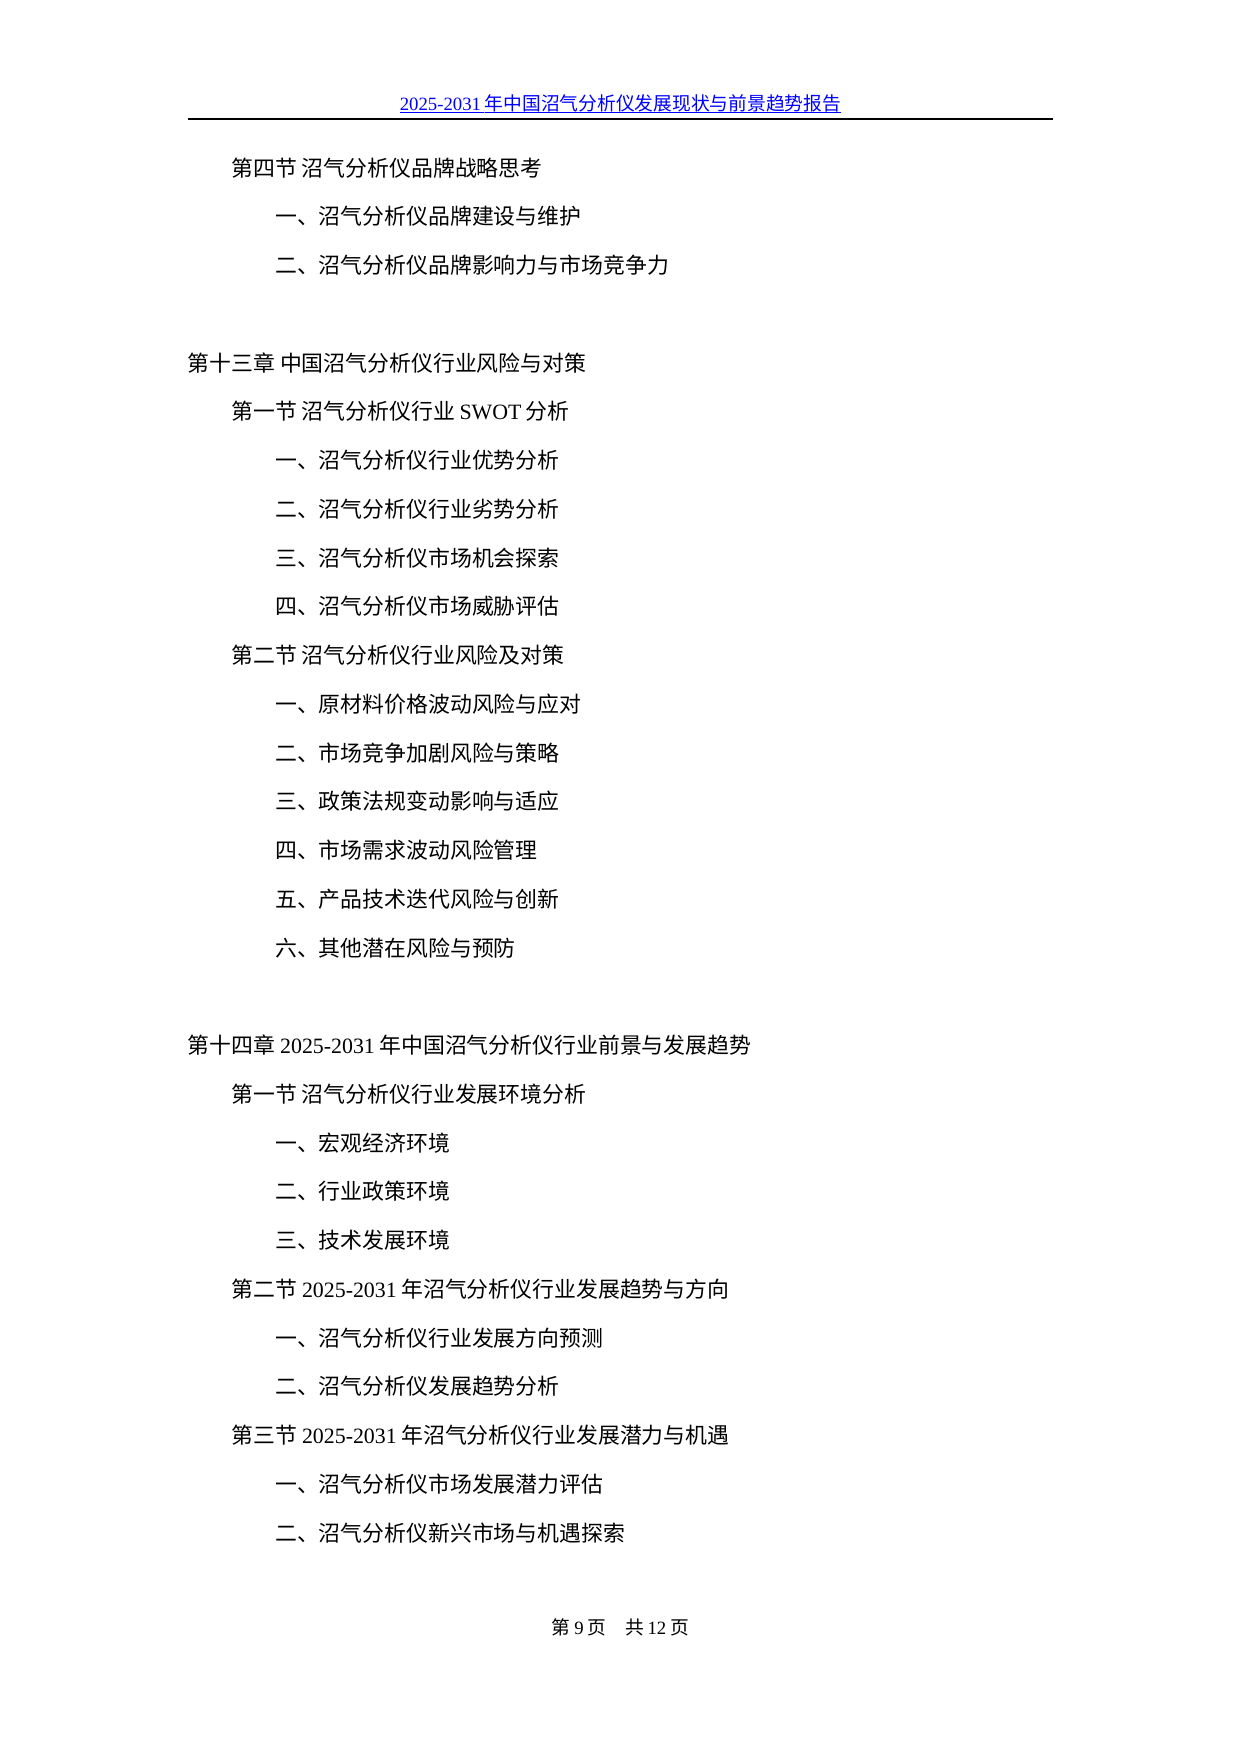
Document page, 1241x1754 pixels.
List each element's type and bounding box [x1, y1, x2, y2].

text [187, 150, 1053, 1548]
